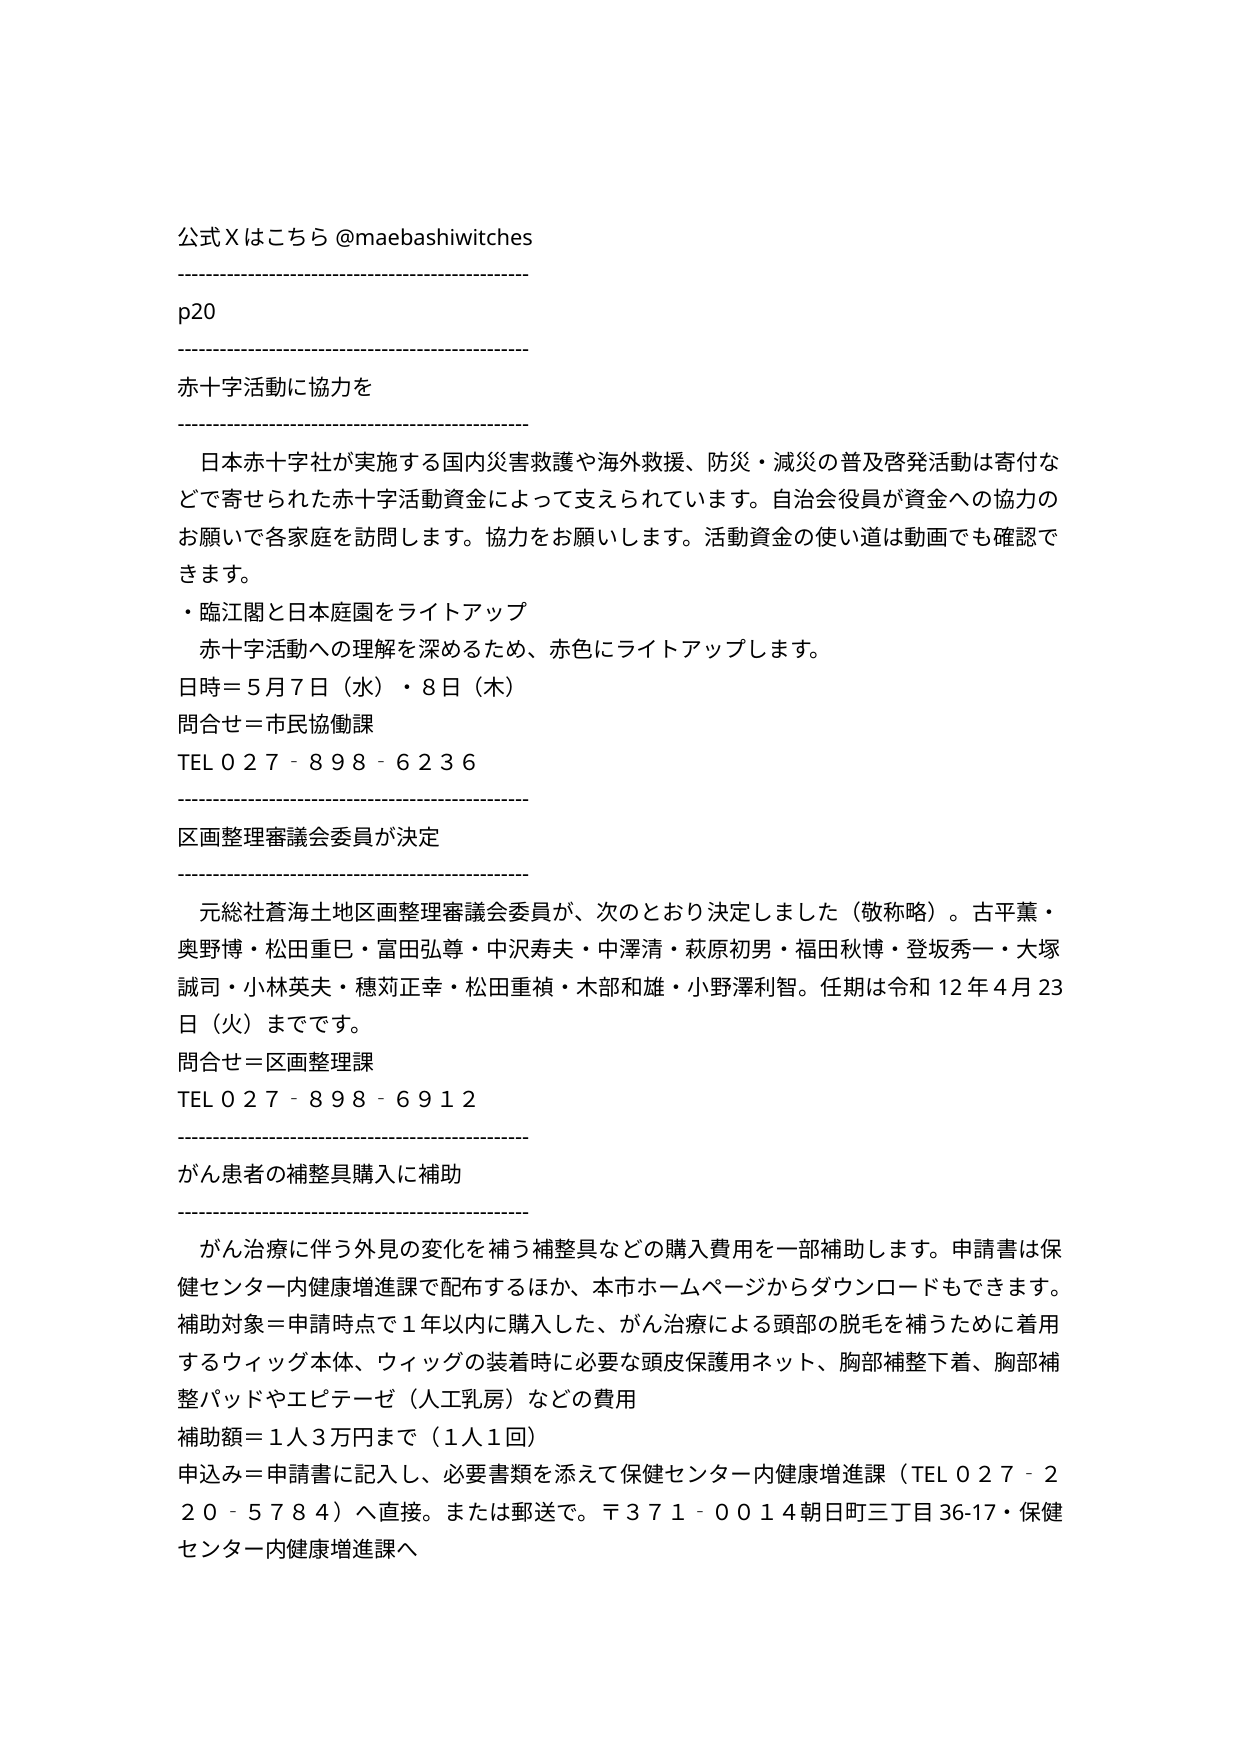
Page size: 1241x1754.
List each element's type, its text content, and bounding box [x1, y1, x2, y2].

text TEL０２７‐８９８‐６９１２ [177, 1079, 1063, 1117]
text TEL０２７‐８９８‐６２３６ [177, 742, 1063, 779]
text がん患者の補整具購入に補助 [177, 1154, 1063, 1192]
text 補助対象＝申請時点で１年以内に購入した、がん治療による頭部の脱毛を補うために着用するウィッグ本体、ウィッグの装着時に必要な頭皮保護用ネット、胸部補整下着、胸部補整パッドやエピテーゼ（人工乳房）などの費用 [177, 1304, 1063, 1417]
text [177, 254, 1063, 292]
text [177, 404, 1063, 442]
text -------------------------------------------------- [177, 1117, 1063, 1154]
text -------------------------------------------------- [177, 854, 1063, 892]
text -------------------------------------------------- [177, 1192, 1063, 1229]
text 日本赤十字社が実施する国内災害救護や海外救援、防災・減災の普及啓発活動は寄付などで寄せられた赤十字活動資金によって支えられています。自治会役員が資金への協力のお願いで各家庭を訪問します。協力をお願いします。活動資金の使い道は動画でも確認できます。 [177, 442, 1063, 592]
text 赤十字活動への理解を深めるため、赤色にライトアップします。 [177, 629, 1063, 667]
text がん治療に伴う外見の変化を補う補整具などの購入費用を一部補助します。申請書は保健センター内健康増進課で配布するほか、本市ホームページからダウンロードもできます。 [177, 1229, 1063, 1304]
text p20 [177, 292, 1063, 329]
text 元総社蒼海土地区画整理審議会委員が、次のとおり決定しました（敬称略）。古平薫・奥野博・松田重巳・富田弘尊・中沢寿夫・中澤清・萩原初男・福田秋博・登坂秀一・大塚誠司・小林英夫・穗苅正幸・松田重禎・木部和雄・小野澤利智。任期は令和12年４月23日（火）までです。 [177, 892, 1063, 1042]
text -------------------------------------------------- [177, 779, 1063, 817]
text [177, 329, 1063, 367]
text 問合せ＝区画整理課 [177, 1042, 1063, 1079]
text 補助額＝１人３万円まで（１人１回） [177, 1417, 1063, 1454]
text ・臨江閣と日本庭園をライトアップ [177, 592, 1063, 629]
text 日時＝５月７日（水）・８日（木） [177, 667, 1063, 704]
text 赤十字活動に協力を [177, 367, 1063, 404]
text 区画整理審議会委員が決定 [177, 817, 1063, 854]
text 申込み＝申請書に記入し、必要書類を添えて保健センター内健康増進課（TEL０２７‐２２０‐５７８４）へ直接。または郵送で。〒３７１‐００１４朝日町三丁目36‐17・保健センター内健康増進課へ [177, 1454, 1063, 1567]
text 問合せ＝市民協働課 [177, 704, 1063, 742]
text 公式Ｘはこちら @maebashiwitches [177, 217, 1063, 254]
